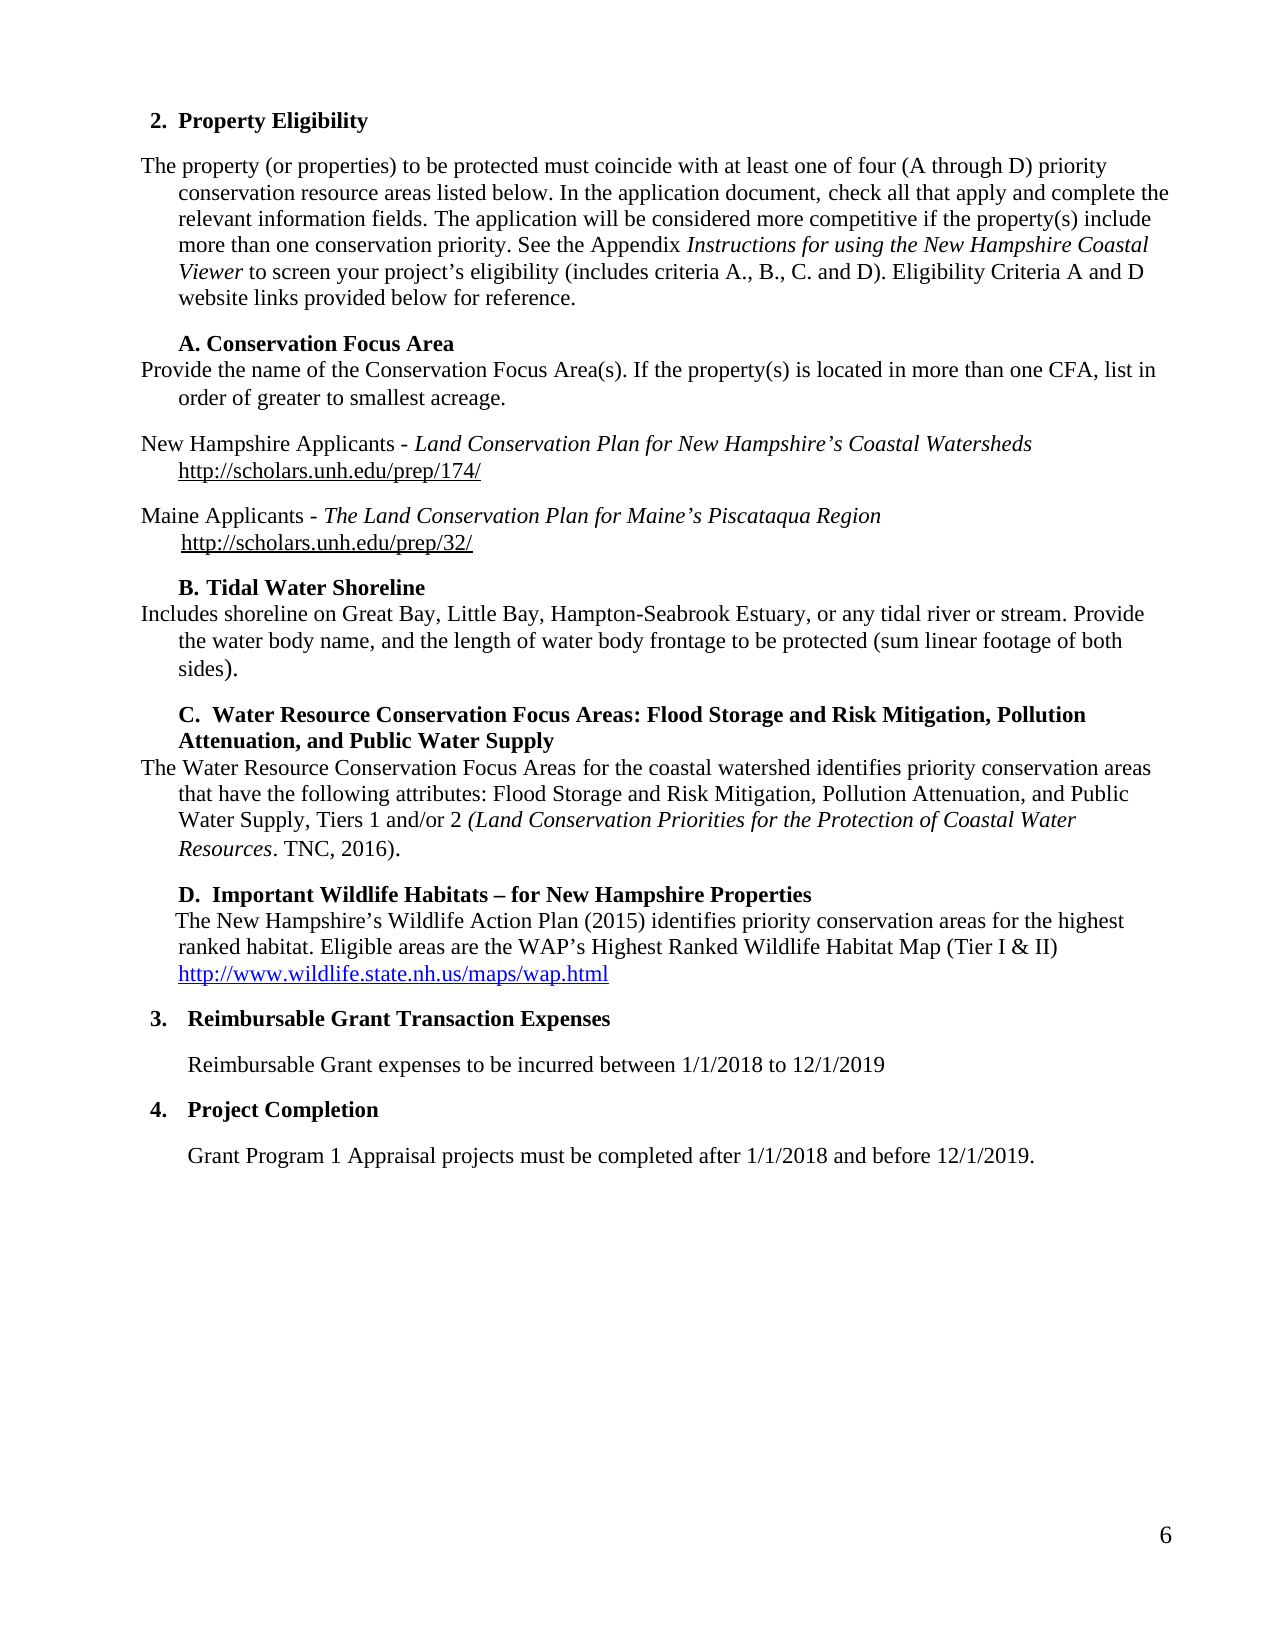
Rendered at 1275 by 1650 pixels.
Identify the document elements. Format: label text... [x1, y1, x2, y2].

list Property Eligibility [150, 107, 1172, 133]
list Grant Program 1 Appraisal projects must be completed after 1/1/2018 and before 12/1/2019. [159, 1142, 1172, 1168]
text Maine Applicants - The Land Conservation Plan for Maine’s Piscataqua Region [141, 502, 1172, 528]
list Important Wildlife Habitats – for New Hampshire Properties [178, 881, 1172, 907]
list Reimbursable Grant Transaction Expenses [150, 1005, 1172, 1032]
list Water Resource Conservation Focus Areas: Flood Storage and Risk Mitigation, Pollution Attenuation, and Public Water Supply [178, 701, 1172, 754]
text http://scholars.unh.edu/prep/32/ [141, 528, 1172, 555]
text New Hampshire Applicants - Land Conservation Plan for New Hampshire’s Coastal Watersheds http://scholars.unh.edu/prep/174/ [141, 430, 1172, 483]
list Provide the name of the Conservation Focus Area(s). If the property(s) is located in more than one CFA, list in order of greater to smallest acreage. [141, 356, 1172, 411]
text The Water Resource Conservation Focus Areas for the coastal watershed identifies priority conservation areas that have the following attributes: Flood Storage and Risk Mitigation, Pollution Attenuation, and Public Water Supply, Tiers 1 and/or 2 (Land Conservation Priorities for the Protection of Coastal Water Resources. TNC, 2016). [141, 754, 1172, 862]
text The New Hampshire’s Wildlife Action Plan (2015) identifies priority conservation areas for the highest ranked habitat. Eligible areas are the WAP’s Highest Ranked Wildlife Habitat Map (Tier I & II) http://www.wildlife.state.nh.us/maps/wap.html [141, 907, 1172, 986]
text Includes shoreline on Great Bay, Little Bay, Hampton-Seabrook Estuary, or any tidal river or stream. Provide the water body name, and the length of water body frontage to be protected (sum linear footage of both sides). [141, 600, 1172, 682]
list Conservation Focus Area [178, 330, 1172, 356]
text The property (or properties) to be protected must coincide with at least one of four (A through D) priority conservation resource areas listed below. In the application document, check all that apply and complete the relevant information fields. The application will be considered more competitive if the property(s) include more than one conservation priority. See the Appendix Instructions for using the New Hampshire Coastal Viewer to screen your project’s eligibility (includes criteria A., B., C. and D). Eligibility Criteria A and D website links provided below for reference. [141, 152, 1172, 311]
list Reimbursable Grant expenses to be incurred between 1/1/2018 to 12/1/2019 [159, 1051, 1172, 1077]
list Tidal Water Shoreline [178, 574, 1172, 600]
list Project Completion [150, 1096, 1172, 1123]
